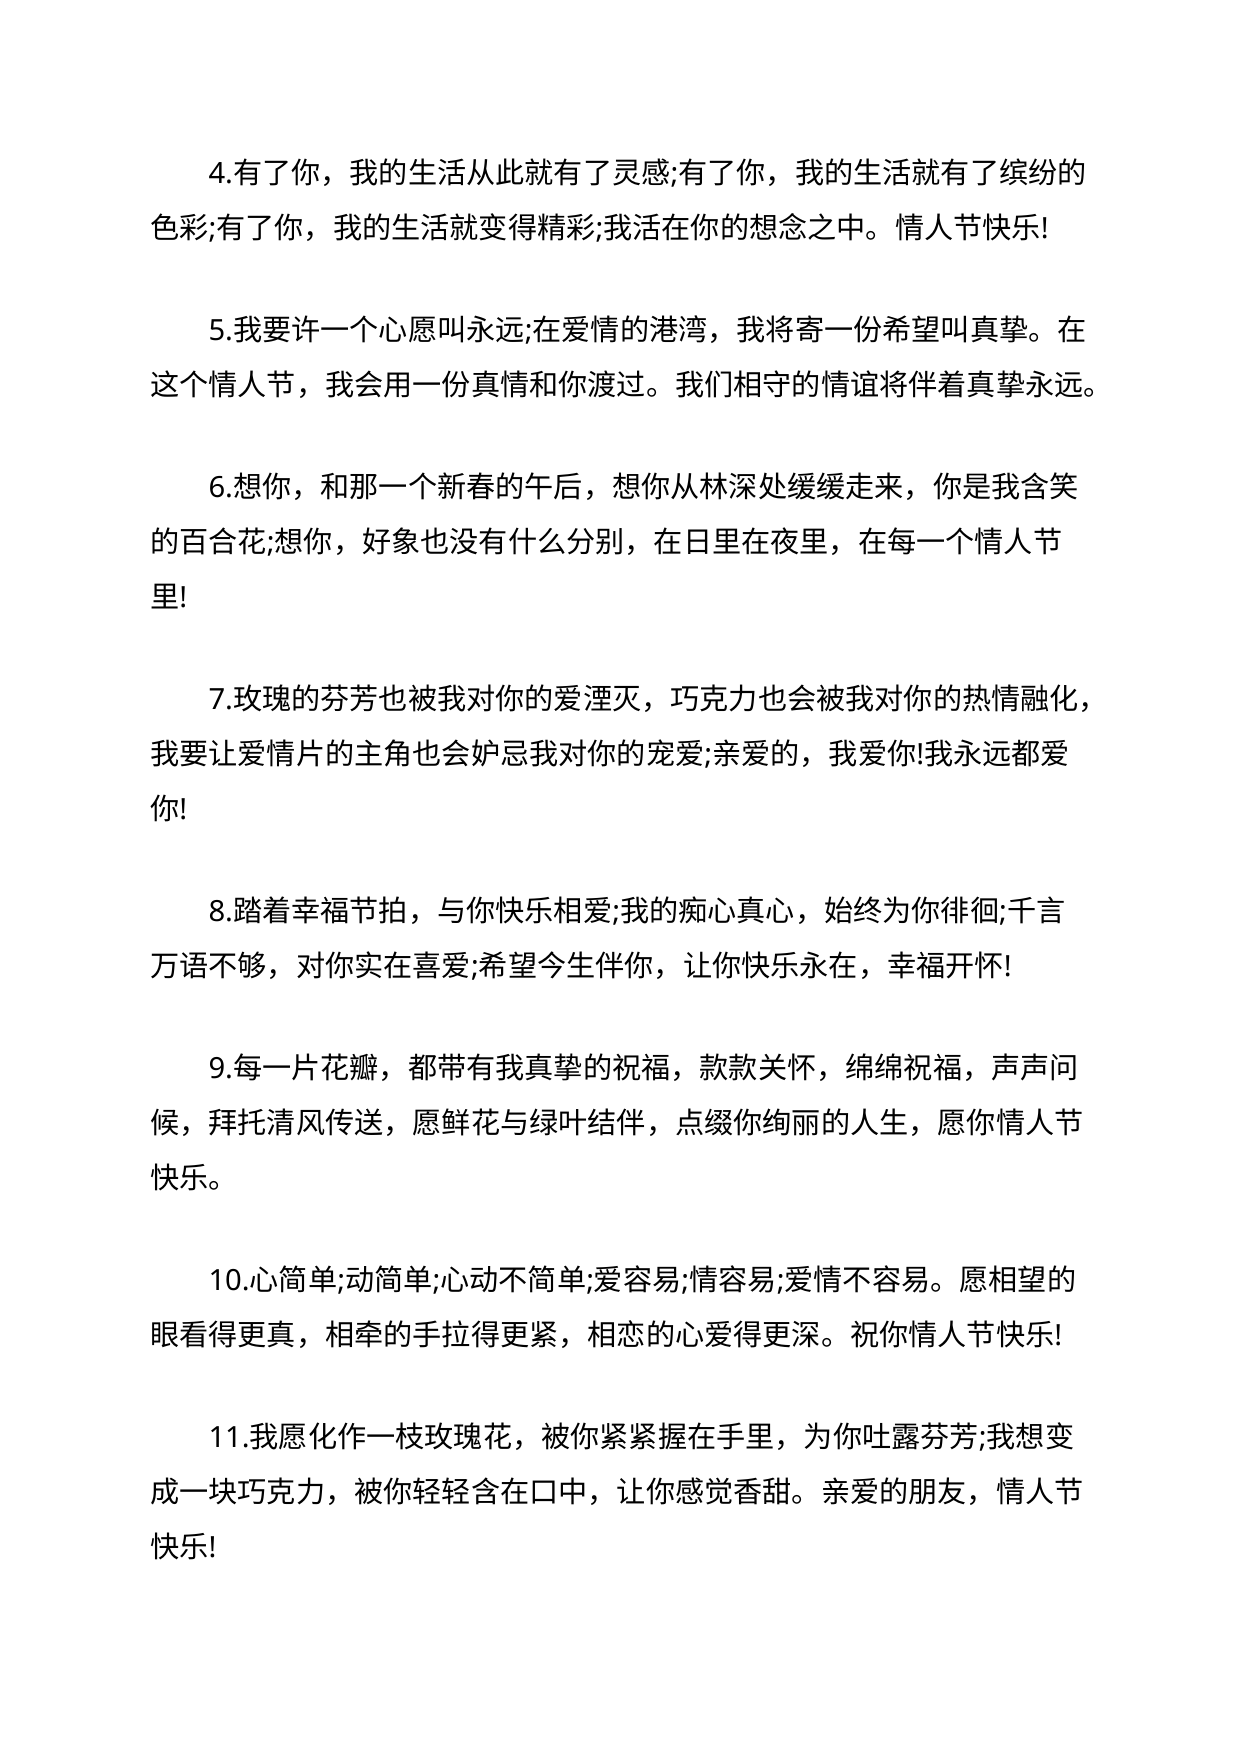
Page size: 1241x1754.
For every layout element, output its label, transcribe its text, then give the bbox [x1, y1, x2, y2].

text 7.玫瑰的芬芳也被我对你的爱湮灭，巧克力也会被我对你的热情融化，我要让爱情片的主角也会妒忌我对你的宠爱;亲爱的，我爱你!我永远都爱你! [150, 676, 1090, 828]
text 4.有了你，我的生活从此就有了灵感;有了你，我的生活就有了缤纷的色彩;有了你，我的生活就变得精彩;我活在你的想念之中。情人节快乐! [150, 150, 1090, 247]
text 11.我愿化作一枝玫瑰花，被你紧紧握在手里，为你吐露芬芳;我想变成一块巧克力，被你轻轻含在口中，让你感觉香甜。亲爱的朋友，情人节快乐! [150, 1413, 1090, 1566]
text 8.踏着幸福节拍，与你快乐相爱;我的痴心真心，始终为你徘徊;千言万语不够，对你实在喜爱;希望今生伴你，让你快乐永在，幸福开怀! [150, 888, 1090, 985]
text 9.每一片花瓣，都带有我真挚的祝福，款款关怀，绵绵祝福，声声问候，拜托清风传送，愿鲜花与绿叶结伴，点缀你绚丽的人生，愿你情人节快乐。 [150, 1045, 1090, 1197]
text 6.想你，和那一个新春的午后，想你从林深处缓缓走来，你是我含笑的百合花;想你，好象也没有什么分别，在日里在夜里，在每一个情人节里! [150, 464, 1090, 616]
text 5.我要许一个心愿叫永远;在爱情的港湾，我将寄一份希望叫真挚。在这个情人节，我会用一份真情和你渡过。我们相守的情谊将伴着真挚永远。 [150, 307, 1090, 404]
text 10.心简单;动简单;心动不简单;爱容易;情容易;爱情不容易。愿相望的眼看得更真，相牵的手拉得更紧，相恋的心爱得更深。祝你情人节快乐! [150, 1256, 1090, 1354]
